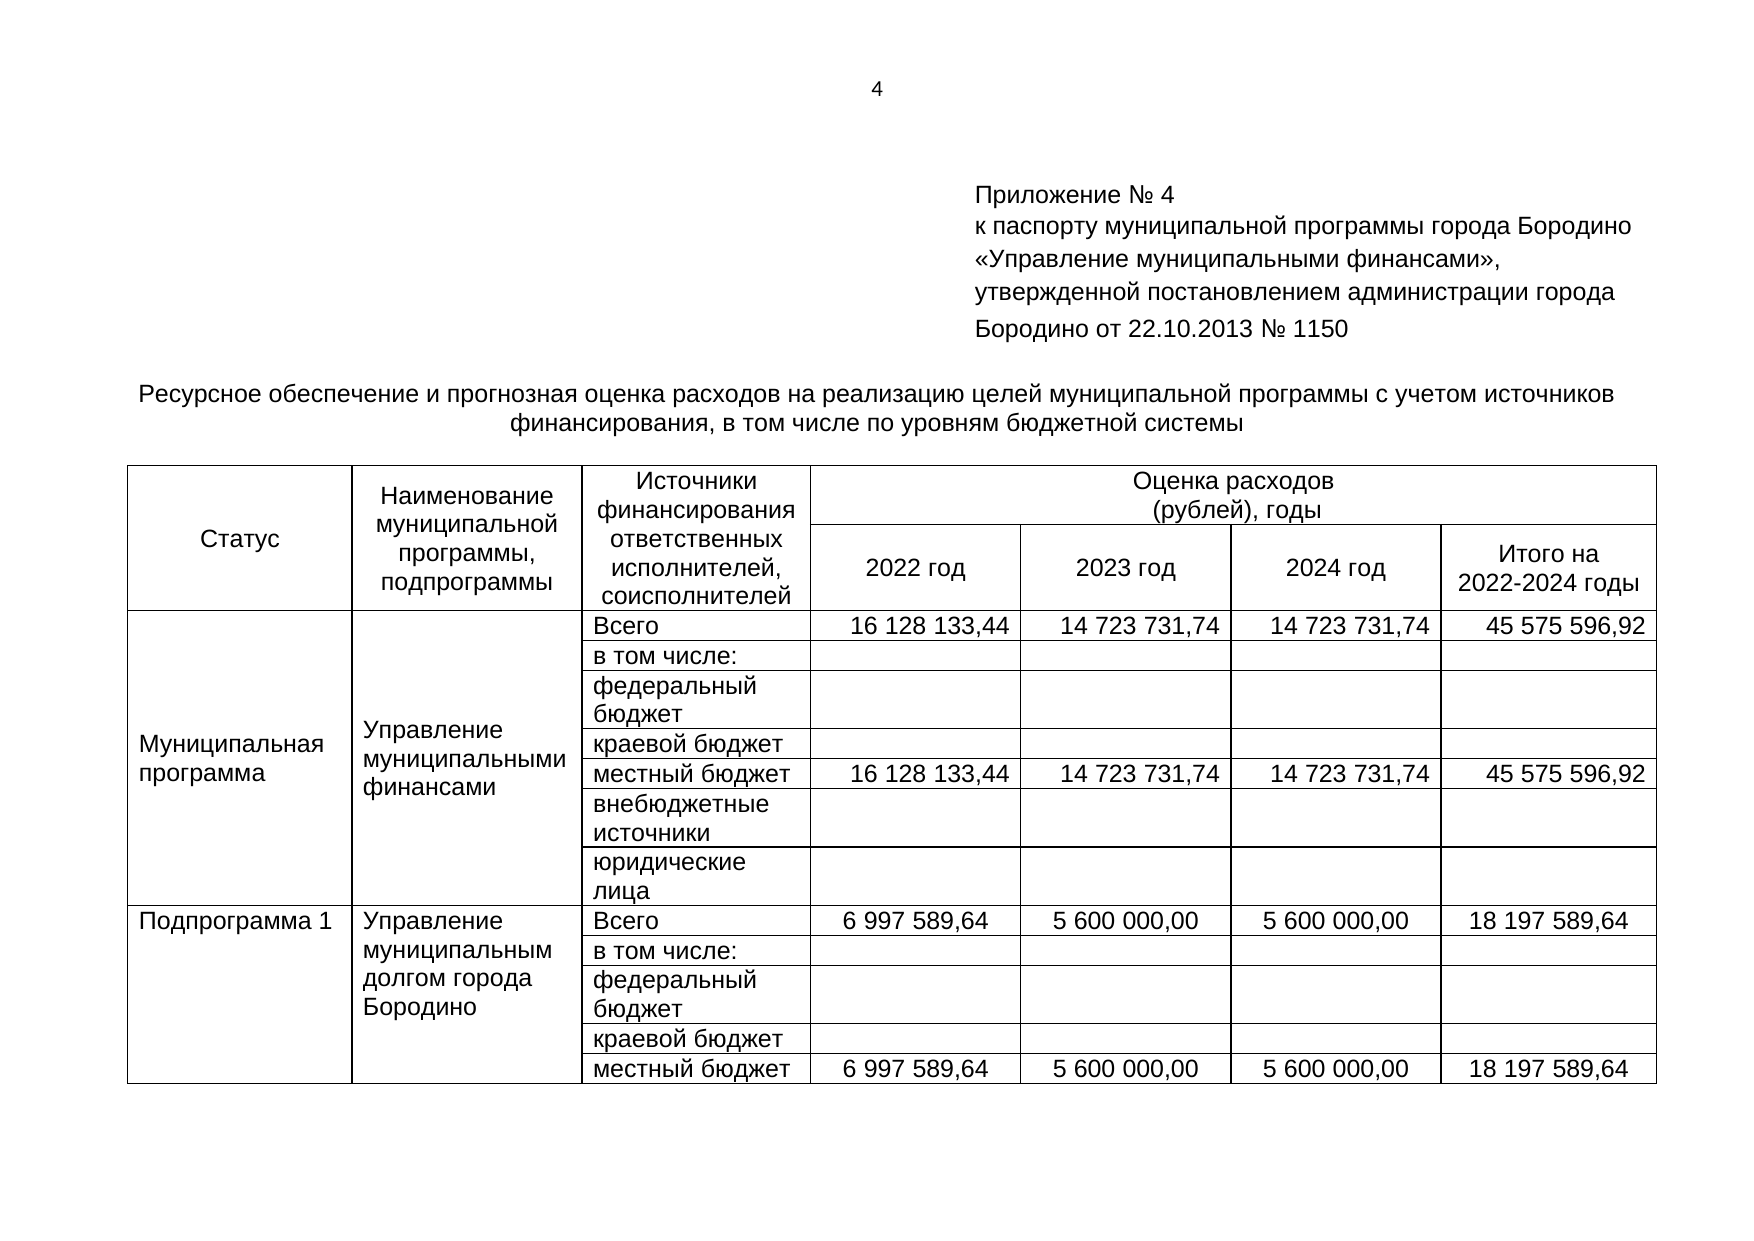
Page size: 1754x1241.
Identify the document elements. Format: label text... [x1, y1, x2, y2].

table_cell [811, 729, 1020, 758]
table_cell [1021, 789, 1230, 846]
table_cell Всего [583, 906, 810, 935]
table_cell местный бюджет [583, 759, 810, 788]
table_cell [1232, 641, 1440, 670]
table_cell [1442, 966, 1656, 1023]
table_cell [811, 936, 1020, 964]
table_cell 5 600 000,00 [1021, 906, 1230, 935]
table_cell [811, 966, 1020, 1023]
table_cell в том числе: [583, 641, 810, 670]
table_cell [1021, 936, 1230, 964]
table_cell юридические лица [583, 848, 810, 905]
table_cell Подпрограмма 1 [128, 906, 351, 1083]
table_cell [1021, 641, 1230, 670]
text Приложение № 4 [974, 177, 1636, 211]
table_cell [811, 641, 1020, 670]
table_cell Всего [583, 611, 810, 640]
table_cell 14 723 731,74 [1232, 611, 1440, 640]
table_cell 45 575 596,92 [1442, 611, 1656, 640]
table_cell 6 997 589,64 [811, 906, 1020, 935]
table_cell [811, 1024, 1020, 1053]
table_cell федеральный бюджет [583, 966, 810, 1023]
table_cell Управление муниципальным долгом города Бородино [353, 906, 581, 1083]
table_cell федеральный бюджет [583, 671, 810, 728]
table_cell внебюджетные источники [583, 789, 810, 846]
table_header Оценка расходов (рублей), годы [811, 466, 1656, 524]
table_cell краевой бюджет [583, 729, 810, 758]
table_cell 5 600 000,00 [1232, 906, 1440, 935]
table_cell [811, 789, 1020, 846]
table_cell [1442, 848, 1656, 905]
table_cell краевой бюджет [583, 1024, 810, 1053]
table_cell [1021, 1024, 1230, 1053]
table_cell 5 600 000,00 [1232, 1054, 1440, 1083]
table_header Статус [128, 466, 351, 610]
table_header Наименование муниципальной программы, подпрограммы [353, 466, 581, 610]
table_cell [1232, 848, 1440, 905]
table_cell [1442, 641, 1656, 670]
table_cell [1442, 729, 1656, 758]
table_cell 2024 год [1232, 525, 1440, 610]
table_cell [811, 848, 1020, 905]
table_cell 16 128 133,44 [811, 759, 1020, 788]
text к паспорту муниципальной программы города Бородино «Управление муниципальными финансами», утвержденной постановлением администрации города Бородино от 22.10.2013 № 1150 [974, 211, 1636, 345]
table_cell [1021, 671, 1230, 728]
table_cell [1232, 789, 1440, 846]
table_cell местный бюджет [583, 1054, 810, 1083]
table_cell 2023 год [1021, 525, 1230, 610]
table_cell 5 600 000,00 [1021, 1054, 1230, 1083]
table_cell [1232, 671, 1440, 728]
table_cell 45 575 596,92 [1442, 759, 1656, 788]
text Ресурсное обеспечение и прогнозная оценка расходов на реализацию целей муниципальной программы с учетом источников финансирования, в том числе по уровням бюджетной системы [118, 379, 1636, 437]
table_cell 14 723 731,74 [1232, 759, 1440, 788]
table_cell 14 723 731,74 [1021, 759, 1230, 788]
table_cell 18 197 589,64 [1442, 1054, 1656, 1083]
table_cell в том числе: [583, 936, 810, 964]
table_cell Управление муниципальными финансами [353, 611, 581, 905]
table_cell [1232, 1024, 1440, 1053]
table_cell [1021, 729, 1230, 758]
table_cell [1021, 966, 1230, 1023]
table_cell [1021, 848, 1230, 905]
table_header Источники финансирования ответственных исполнителей, соисполнителей [583, 466, 810, 610]
table_cell [1232, 936, 1440, 964]
table_cell Итого на 2022-2024 годы [1442, 525, 1656, 610]
table_cell [1232, 729, 1440, 758]
table_cell 2022 год [811, 525, 1020, 610]
table_cell [811, 671, 1020, 728]
table_cell [1442, 936, 1656, 964]
table_cell [1442, 671, 1656, 728]
table_cell 14 723 731,74 [1021, 611, 1230, 640]
table_cell 16 128 133,44 [811, 611, 1020, 640]
table_cell [1232, 966, 1440, 1023]
table_cell 18 197 589,64 [1442, 906, 1656, 935]
table_cell [1442, 789, 1656, 846]
table_cell [1442, 1024, 1656, 1053]
table_cell 6 997 589,64 [811, 1054, 1020, 1083]
table_cell Муниципальная программа [128, 611, 351, 905]
